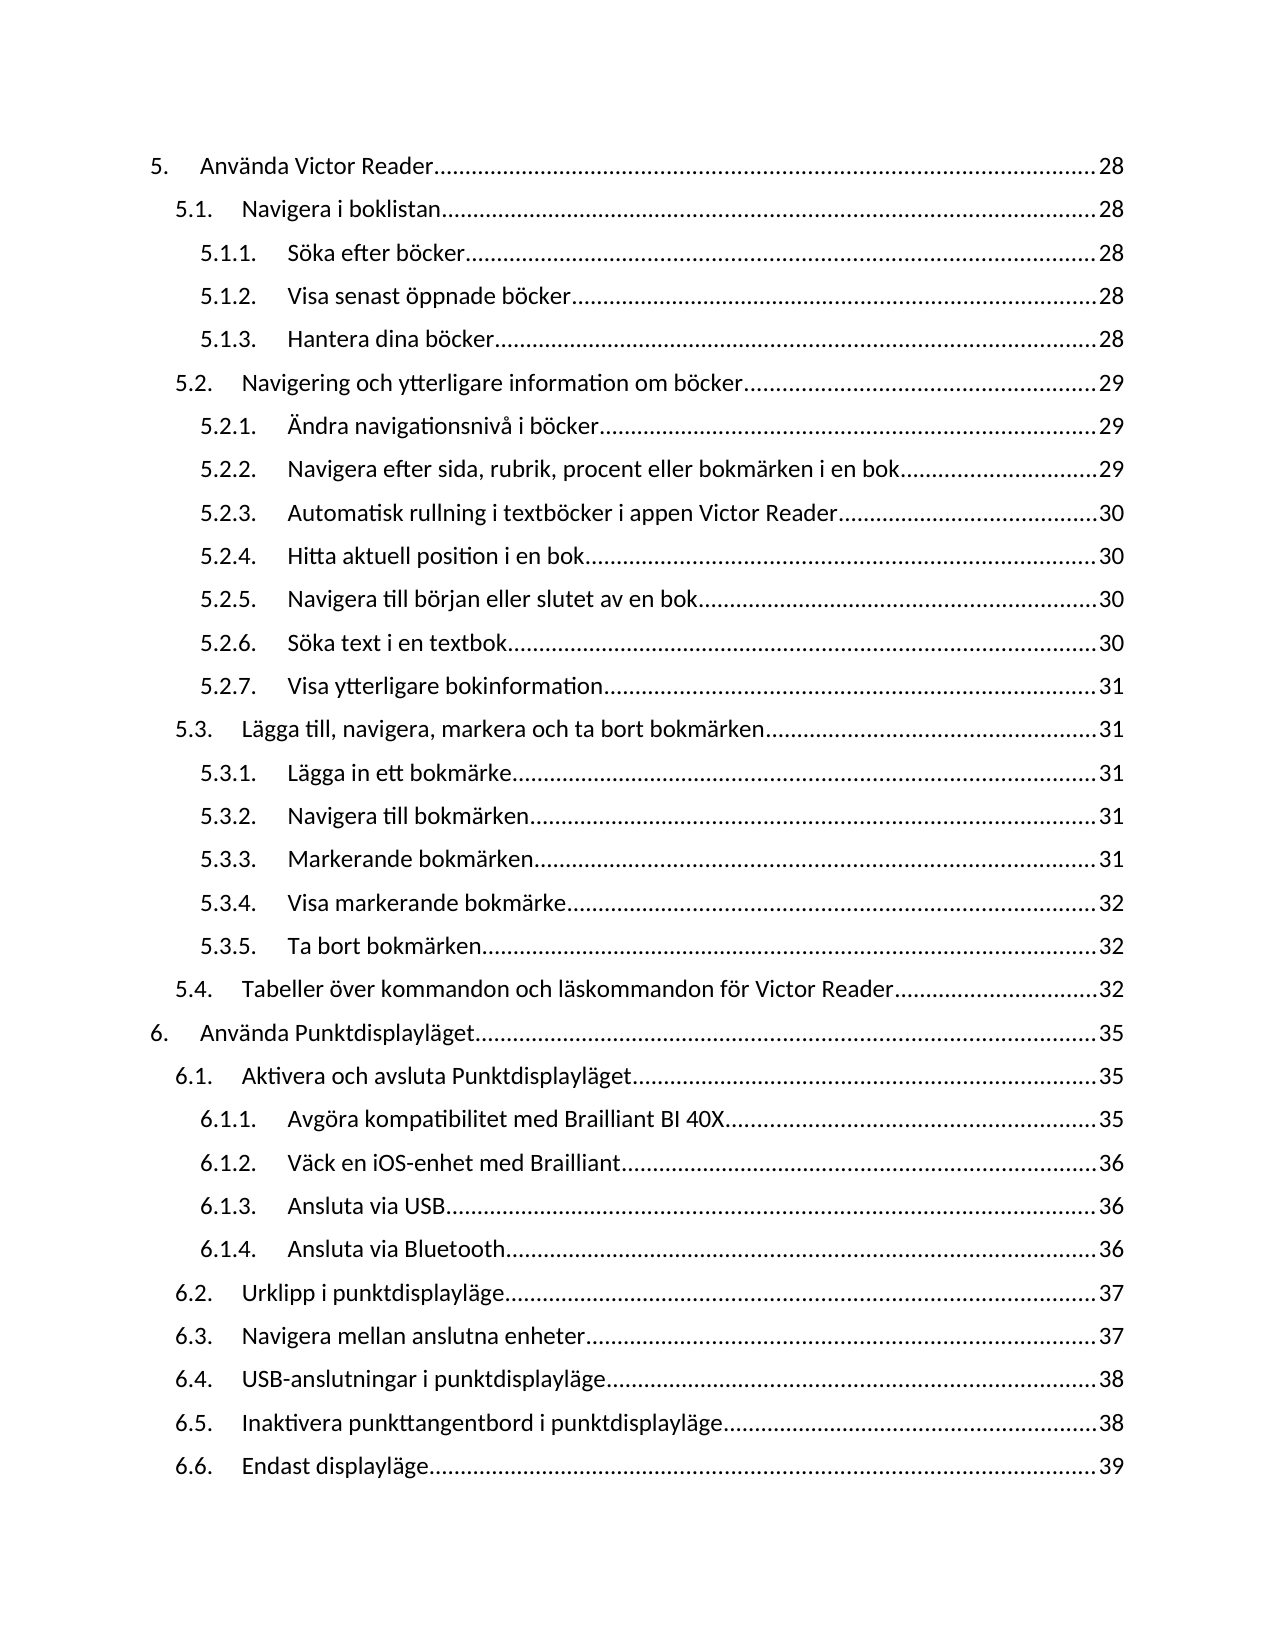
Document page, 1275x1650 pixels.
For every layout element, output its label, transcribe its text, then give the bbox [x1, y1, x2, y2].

text 5.2.7. Visa ytterligare bokinformation 31 [200, 670, 1125, 701]
text 6.3. Navigera mellan anslutna enheter 37 [175, 1320, 1125, 1351]
text 6.1.2. Väck en iOS-enhet med Brailliant 36 [200, 1147, 1125, 1177]
text 6.1.1. Avgöra kompatibilitet med Brailliant BI 40X 35 [200, 1103, 1125, 1134]
text 6.1. Aktivera och avsluta Punktdisplayläget 35 [175, 1060, 1125, 1091]
text 6.6. Endast displayläge 39 [175, 1450, 1125, 1481]
text 6.4. USB-anslutningar i punktdisplayläge 38 [175, 1363, 1125, 1394]
text 5.3.3. Markerande bokmärken 31 [200, 843, 1125, 874]
text 6.2. Urklipp i punktdisplayläge 37 [175, 1277, 1125, 1307]
text 5.2.2. Navigera efter sida, rubrik, procent eller bokmärken i en bok 29 [200, 453, 1125, 484]
text 5.3. Lägga till, navigera, markera och ta bort bokmärken 31 [175, 713, 1125, 744]
text 5.3.4. Visa markerande bokmärke 32 [200, 887, 1125, 917]
text 5.3.1. Lägga in ett bokmärke 31 [200, 757, 1125, 787]
text 5.3.2. Navigera till bokmärken 31 [200, 800, 1125, 831]
text 5.2.6. Söka text i en textbok 30 [200, 627, 1125, 657]
text 5.3.5. Ta bort bokmärken 32 [200, 930, 1125, 961]
text 5.2. Navigering och ytterligare information om böcker 29 [175, 367, 1125, 397]
text 5.2.5. Navigera till början eller slutet av en bok 30 [200, 583, 1125, 614]
text 5.4. Tabeller över kommandon och läskommandon för Victor Reader 32 [175, 973, 1125, 1004]
text 5.2.1. Ändra navigationsnivå i böcker 29 [200, 410, 1125, 441]
text 6.1.3. Ansluta via USB 36 [200, 1190, 1125, 1221]
text 5. Använda Victor Reader 28 [150, 150, 1125, 181]
text 5.1.1. Söka efter böcker 28 [200, 237, 1125, 267]
text 5.1. Navigera i boklistan 28 [175, 193, 1125, 224]
text 5.2.4. Hitta aktuell position i en bok 30 [200, 540, 1125, 571]
text 5.2.3. Automatisk rullning i textböcker i appen Victor Reader 30 [200, 497, 1125, 527]
text 6. Använda Punktdisplayläget 35 [150, 1017, 1125, 1047]
text 6.1.4. Ansluta via Bluetooth 36 [200, 1233, 1125, 1264]
text 5.1.3. Hantera dina böcker 28 [200, 323, 1125, 354]
text 5.1.2. Visa senast öppnade böcker 28 [200, 280, 1125, 311]
text 6.5. Inaktivera punkttangentbord i punktdisplayläge 38 [175, 1407, 1125, 1437]
